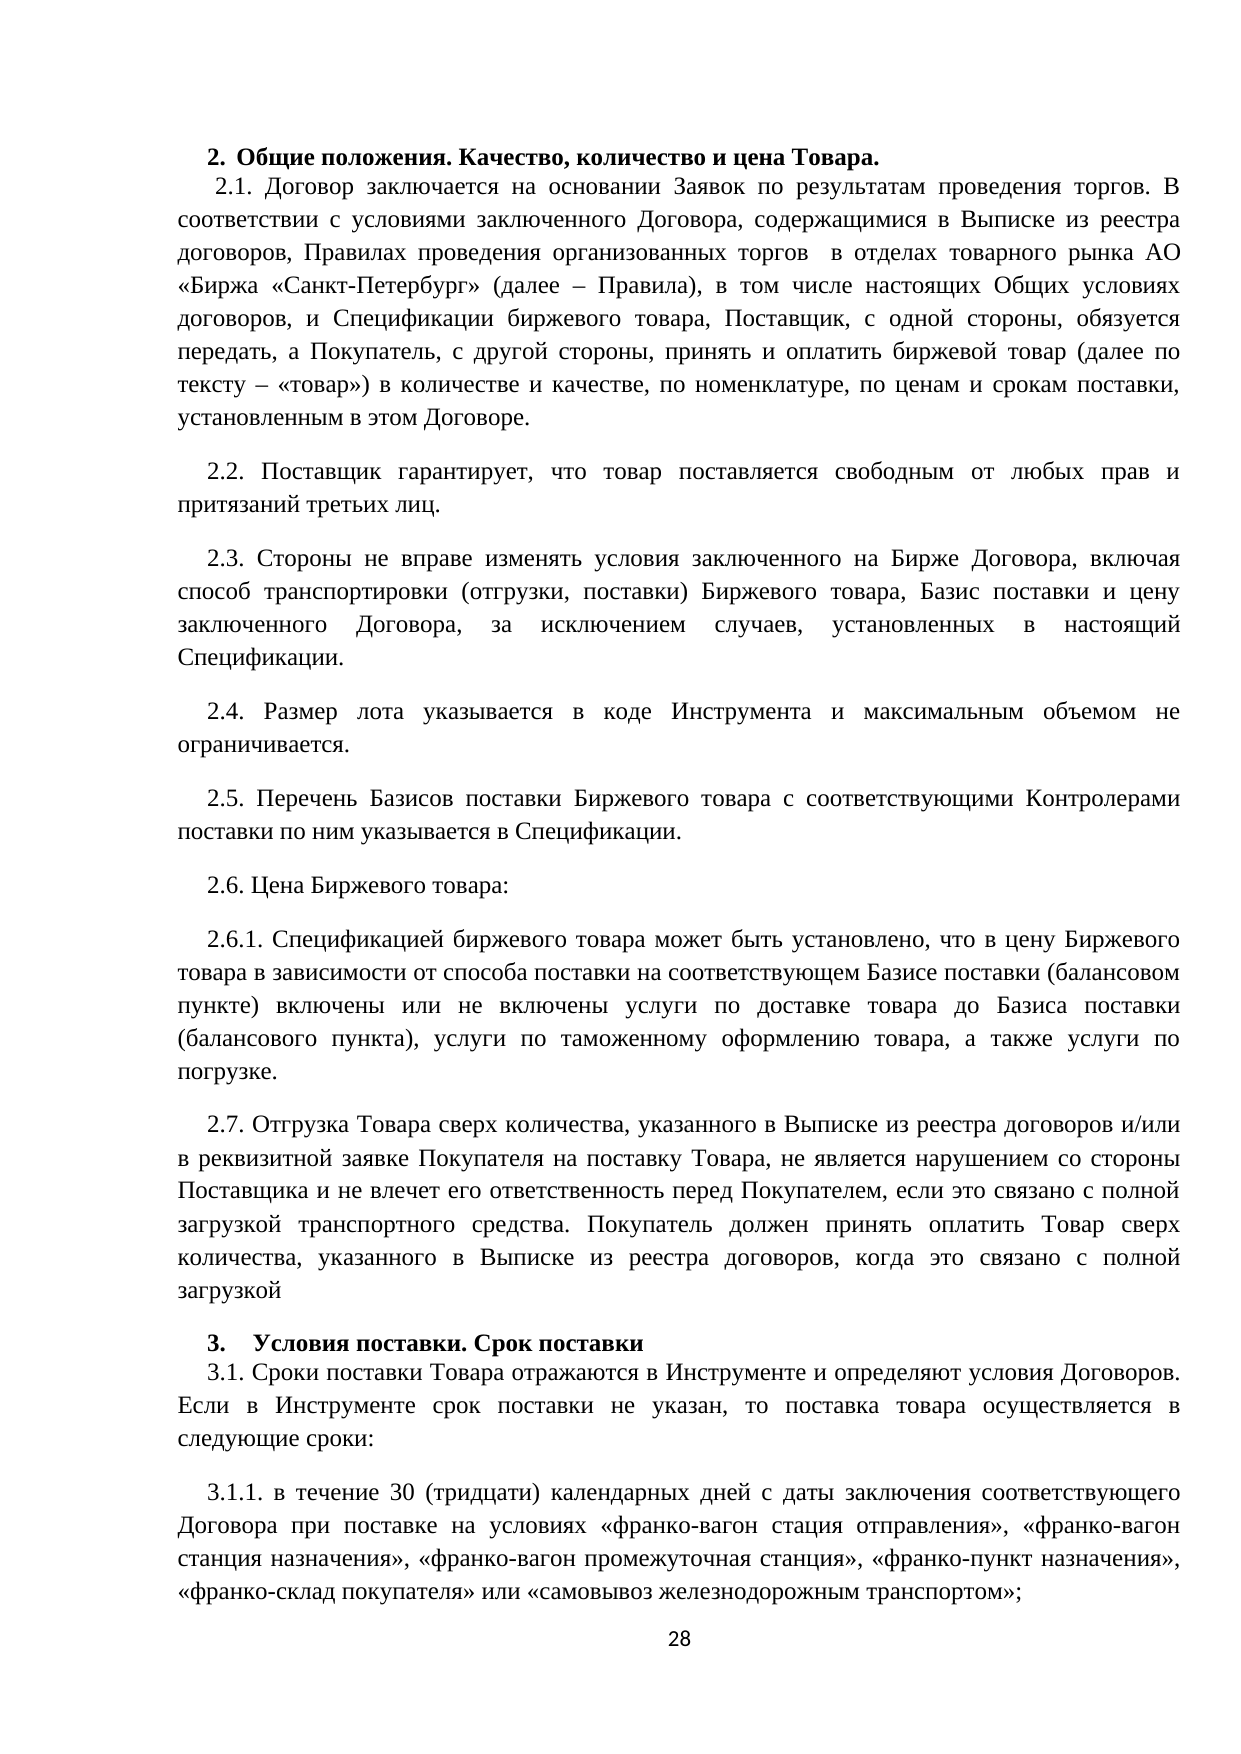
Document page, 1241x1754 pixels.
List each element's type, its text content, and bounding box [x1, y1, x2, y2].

text 3.1. Сроки поставки Товара отражаются в Инструменте и определяют условия Договоров. Если в Инструменте срок поставки не указан, то поставка товара осуществляется в следующие сроки: [177, 1357, 1181, 1452]
text 2.1. Договор заключается на основании Заявок по результатам проведения торгов. В соответствии с условиями заключенного Договора, содержащимися в Выписке из реестра договоров, Правилах проведения организованных торгов в отделах товарного рынка АО «Биржа «Санкт-Петербург» (далее – Правила), в том числе настоящих Общих условиях договоров, и Спецификации биржевого товара, Поставщик, с одной стороны, обязуется передать, а Покупатель, с другой стороны, принять и оплатить биржевой товар (далее по тексту – «товар») в количестве и качестве, по номенклатуре, по ценам и срокам поставки, установленным в этом Договоре. [177, 171, 1181, 431]
text 2.6. Цена Биржевого товара: [177, 870, 1181, 898]
text 2.2. Поставщик гарантирует, что товар поставляется свободным от любых прав и притязаний третьих лиц. [177, 456, 1181, 518]
text 3.1.1. в течение 30 (тридцати) календарных дней с даты заключения соответствующего Договора при поставке на условиях «франко-вагон стация отправления», «франко-вагон станция назначения», «франко-вагон промежуточная станция», «франко-пункт назначения», «франко-склад покупателя» или «самовывоз железнодорожным транспортом»; [177, 1477, 1181, 1605]
text 2.7. Отгрузка Товара сверх количества, указанного в Выписке из реестра договоров и/или в реквизитной заявке Покупателя на поставку Товара, не является нарушением со стороны Поставщика и не влечет его ответственность перед Покупателем, если это связано с полной загрузкой транспортного средства. Покупатель должен принять оплатить Товар сверх количества, указанного в Выписке из реестра договоров, когда это связано с полной загрузкой [177, 1109, 1181, 1303]
text 2.4. Размер лота указывается в коде Инструмента и максимальным объемом не ограничивается. [177, 696, 1181, 758]
text 2.3. Стороны не вправе изменять условия заключенного на Бирже Договора, включая способ транспортировки (отгрузки, поставки) Биржевого товара, Базис поставки и цену заключенного Договора, за исключением случаев, установленных в настоящий Спецификации. [177, 543, 1181, 671]
list Условия поставки. Срок поставки [207, 1328, 1181, 1357]
text 2.5. Перечень Базисов поставки Биржевого товара с соответствующими Контролерами поставки по ним указывается в Спецификации. [177, 783, 1181, 845]
list Общие положения. Качество, количество и цена Товара. [207, 142, 1181, 171]
text 2.6.1. Спецификацией биржевого товара может быть установлено, что в цену Биржевого товара в зависимости от способа поставки на соответствующем Базисе поставки (балансовом пункте) включены или не включены услуги по доставке товара до Базиса поставки (балансового пункта), услуги по таможенному оформлению товара, а также услуги по погрузке. [177, 924, 1181, 1084]
